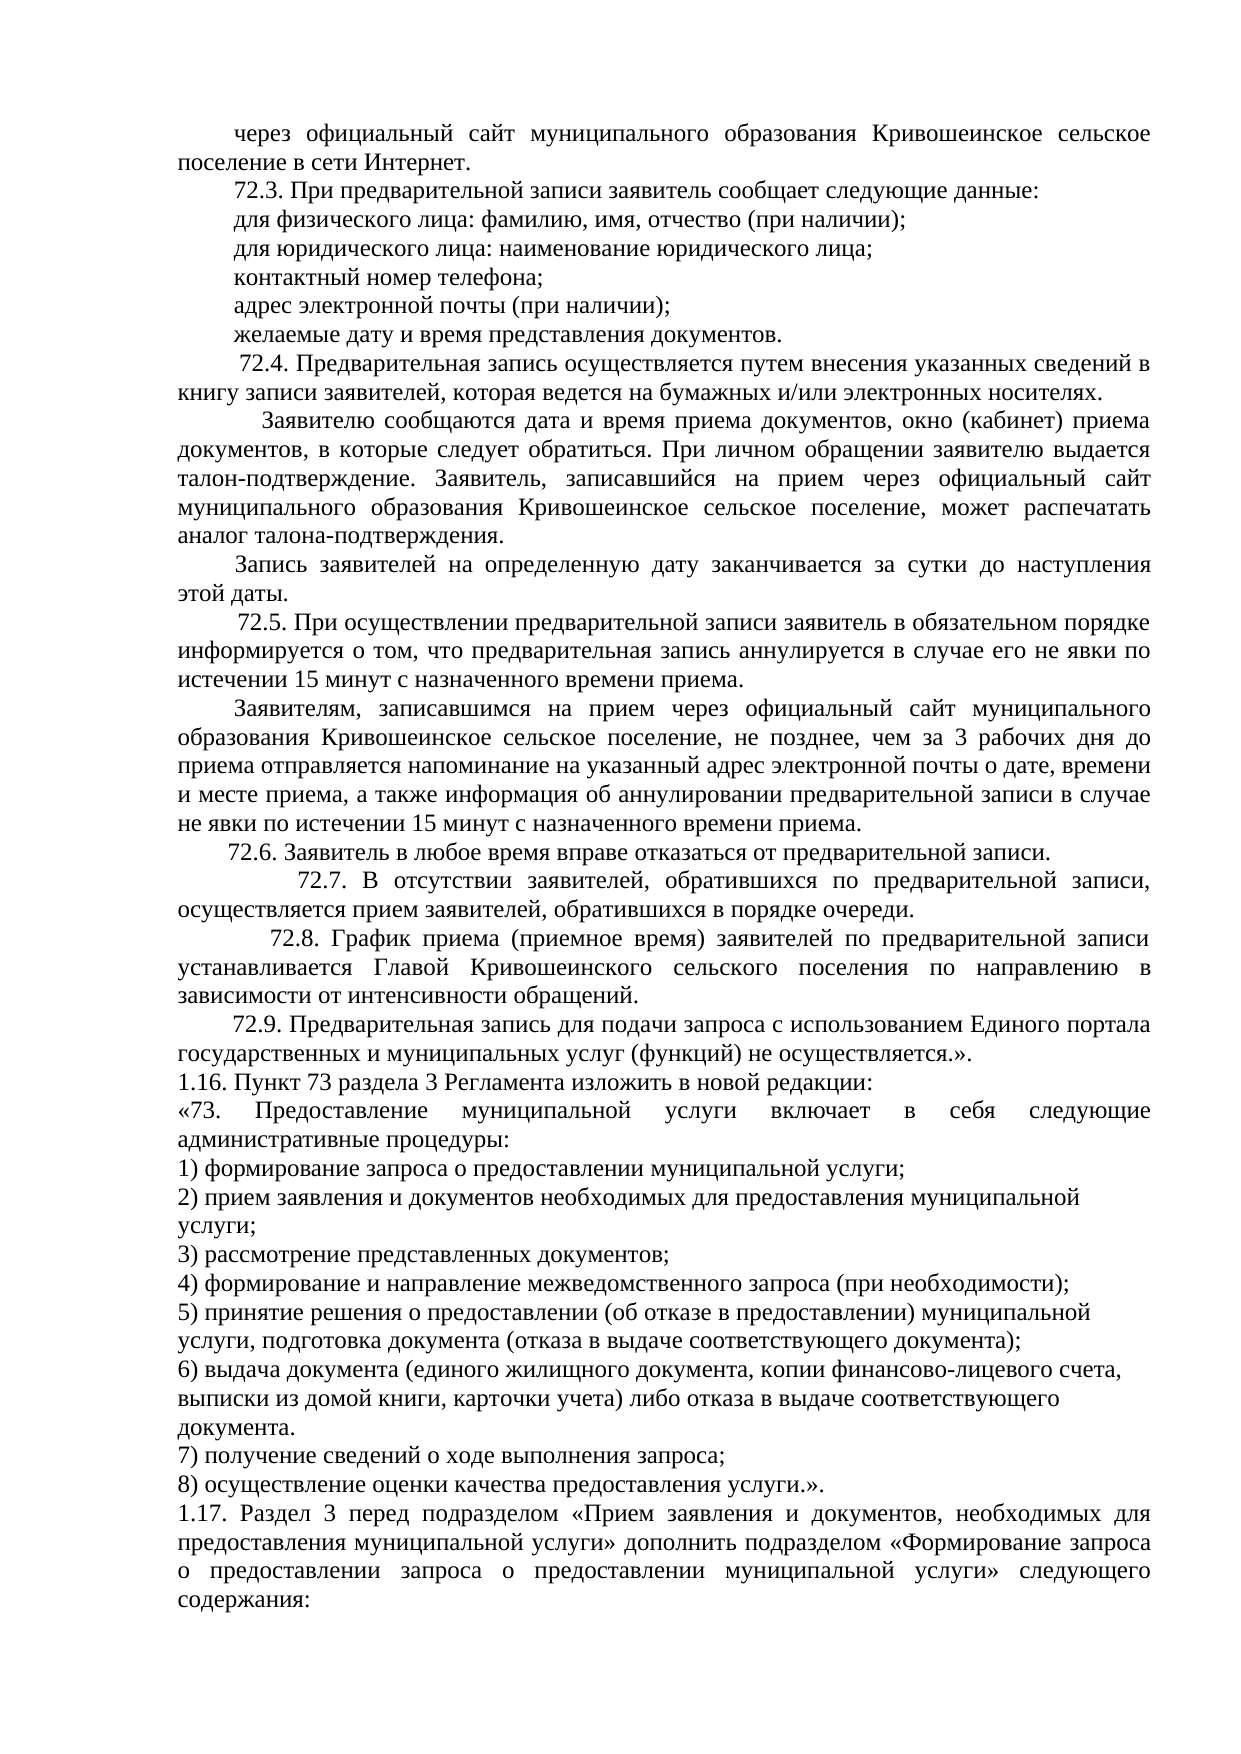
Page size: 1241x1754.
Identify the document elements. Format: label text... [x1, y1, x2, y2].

text 4) формирование и направление межведомственного запроса (при необходимости); [177, 1268, 1152, 1297]
text для юридического лица: наименование юридического лица; [177, 233, 1152, 262]
text Запись заявителей на определенную дату заканчивается за сутки до наступления этой даты. [177, 549, 1152, 607]
text 8) осуществление оценки качества предоставления услуги.». [177, 1469, 1152, 1498]
text контактный номер телефона; [177, 262, 1152, 291]
text 72.9. Предварительная запись для подачи запроса с использованием Единого портала государственных и муниципальных услуг (функций) не осуществляется.». [177, 1009, 1152, 1067]
list Заявителю сообщаются дата и время приема документов, окно (кабинет) приема документов, в которые следует обратиться. При личном обращении заявителю выдается талон-подтверждение. Заявитель, записавшийся на прием через официальный сайт муниципального образования Кривошеинское сельское поселение, может распечатать аналог талона-подтверждения. [177, 406, 1152, 549]
text 6) выдача документа (единого жилищного документа, копии финансово-лицевого счета, выписки из домой книги, карточки учета) либо отказа в выдаче соответствующего документа. [177, 1354, 1152, 1441]
list 72.6. Заявитель в любое время вправе отказаться от предварительной записи. [177, 837, 1152, 866]
list 72.8. График приема (приемное время) заявителей по предварительной записи устанавливается Главой Кривошеинского сельского поселения по направлению в зависимости от интенсивности обращений. [177, 923, 1152, 1009]
list 72.5. При осуществлении предварительной записи заявитель в обязательном порядке информируется о том, что предварительная запись аннулируется в случае его не явки по истечении 15 минут с назначенного времени приема. [177, 607, 1152, 693]
text Заявителям, записавшимся на прием через официальный сайт муниципального образования Кривошеинское сельское поселение, не позднее, чем за 3 рабочих дня до приема отправляется напоминание на указанный адрес электронной почты о дате, времени и месте приема, а также информация об аннулировании предварительной записи в случае не явки по истечении 15 минут с назначенного времени приема. [177, 693, 1152, 837]
text 1.17. Раздел 3 перед подразделом «Прием заявления и документов, необходимых для предоставления муниципальной услуги» дополнить подразделом «Формирование запроса о предоставлении запроса о предоставлении муниципальной услуги» следующего содержания: [177, 1498, 1152, 1613]
text 7) получение сведений о ходе выполнения запроса; [177, 1441, 1152, 1469]
text для физического лица: фамилию, имя, отчество (при наличии); [177, 204, 1152, 233]
list 72.3. При предварительной записи заявитель сообщает следующие данные: [177, 176, 1152, 204]
text 1) формирование запроса о предоставлении муниципальной услуги; [177, 1153, 1152, 1182]
text желаемые дату и время представления документов. [177, 319, 1152, 348]
text 3) рассмотрение представленных документов; [177, 1239, 1152, 1268]
text адрес электронной почты (при наличии); [177, 291, 1152, 319]
text через официальный сайт муниципального образования Кривошеинское сельское поселение в сети Интернет. [177, 118, 1152, 176]
list 72.7. В отсутствии заявителей, обратившихся по предварительной записи, осуществляется прием заявителей, обратившихся в порядке очереди. [177, 866, 1152, 923]
text «73. Предоставление муниципальной услуги включает в себя следующие административные процедуры: [177, 1096, 1152, 1153]
text 2) прием заявления и документов необходимых для предоставления муниципальной услуги; [177, 1182, 1152, 1239]
text 1.16. Пункт 73 раздела 3 Регламента изложить в новой редакции: [177, 1067, 1152, 1096]
text 5) принятие решения о предоставлении (об отказе в предоставлении) муниципальной услуги, подготовка документа (отказа в выдаче соответствующего документа); [177, 1297, 1152, 1354]
list 72.4. Предварительная запись осуществляется путем внесения указанных сведений в книгу записи заявителей, которая ведется на бумажных и/или электронных носителях. [177, 348, 1152, 406]
